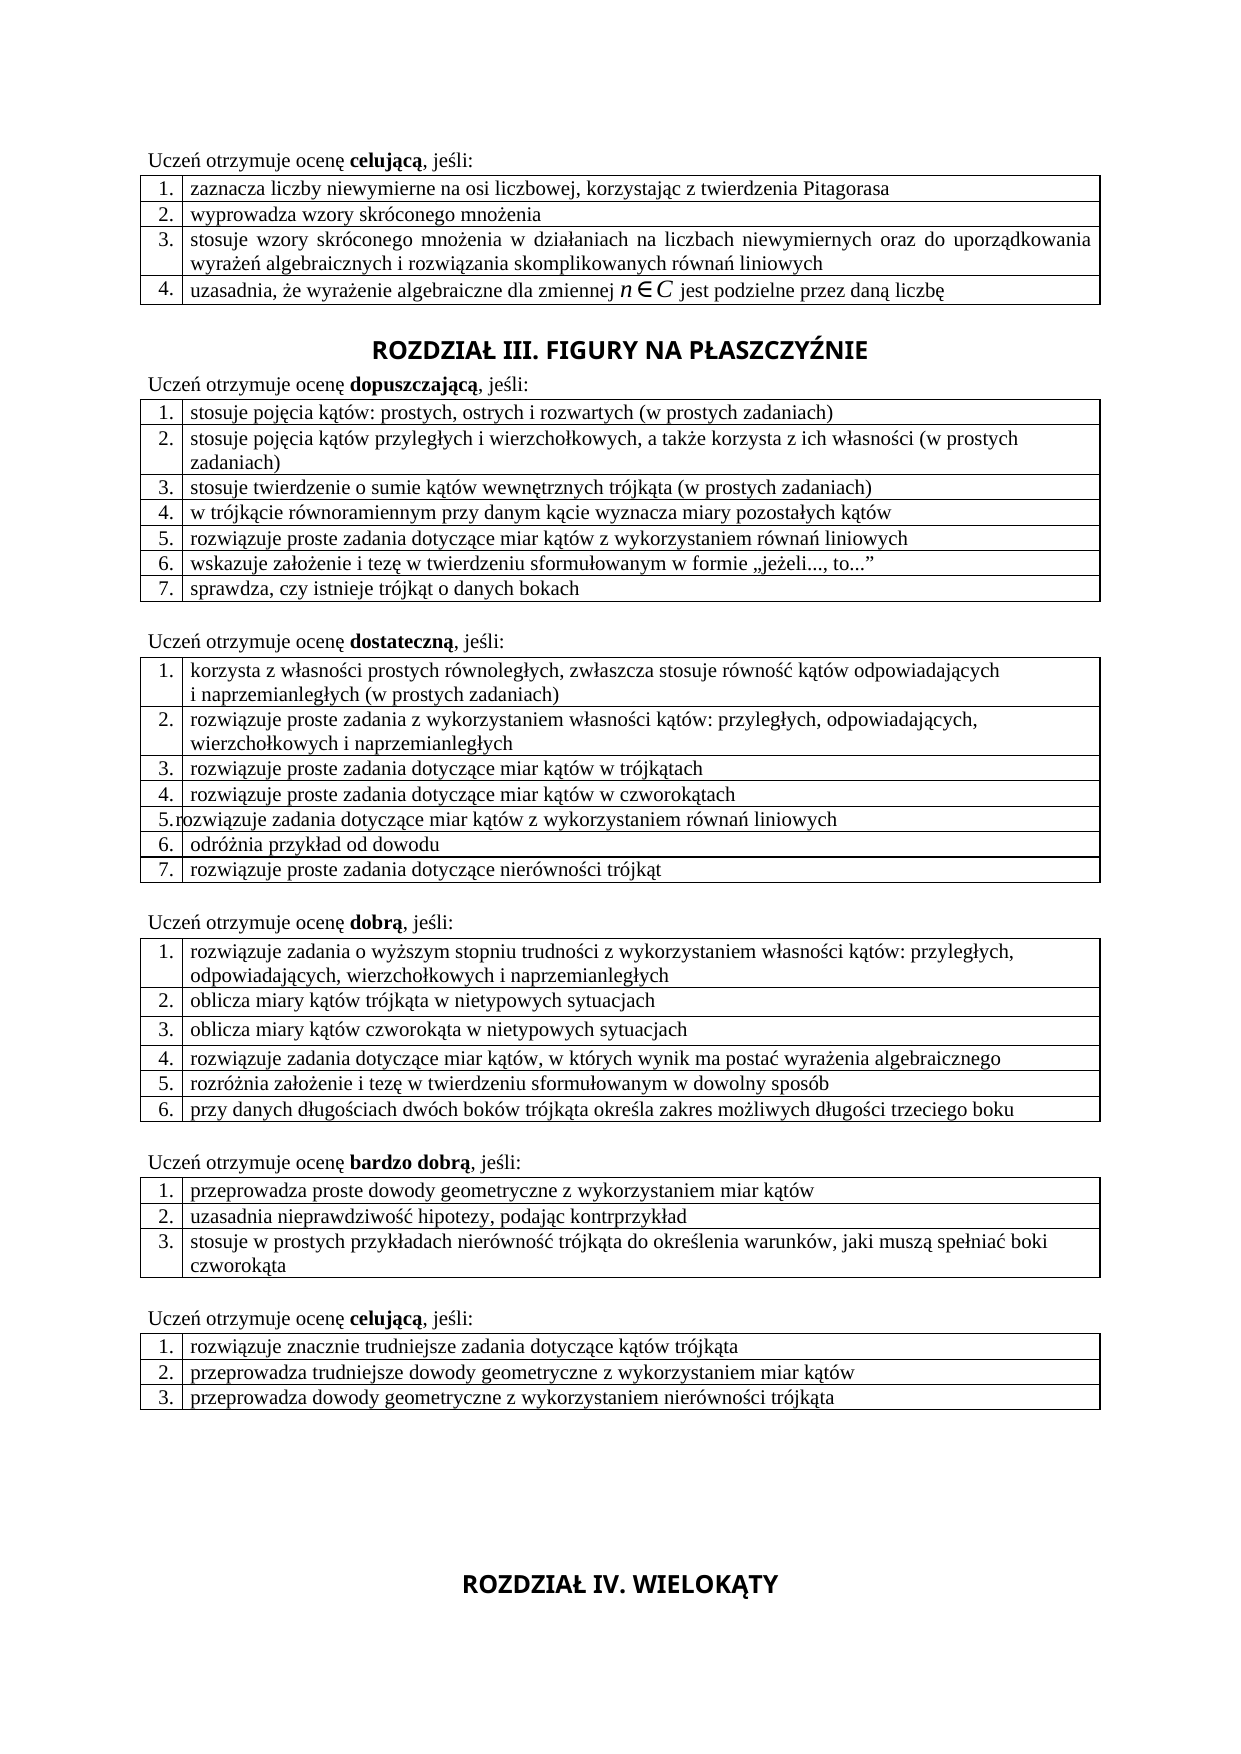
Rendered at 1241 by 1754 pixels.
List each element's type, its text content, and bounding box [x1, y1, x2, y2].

table_cell odróżnia przykład od dowodu [183, 832, 1099, 856]
table_cell stosuje w prostych przykładach nierówność trójkąta do określenia warunków, jaki muszą spełniać boki czworokąta [183, 1229, 1099, 1277]
table_cell 3. [141, 475, 182, 499]
table_cell 4. [141, 500, 182, 524]
table_cell 5. [141, 1071, 182, 1096]
table_cell 6. [141, 832, 182, 856]
table_cell 4. [141, 276, 182, 304]
table_cell 5. [141, 807, 182, 831]
text Uczeń otrzymuje ocenę dopuszczającą, jeśli: [148, 371, 1093, 396]
text Uczeń otrzymuje ocenę celującą, jeśli: [148, 1306, 1093, 1330]
table_cell 7. [141, 576, 182, 601]
text Uczeń otrzymuje ocenę dostateczną, jeśli: [148, 629, 1093, 653]
table_cell przeprowadza dowody geometryczne z wykorzystaniem nierówności trójkąta [183, 1385, 1099, 1409]
table_cell rozwiązuje proste zadania dotyczące miar kątów w czworokątach [183, 781, 1099, 806]
table_cell 2. [141, 988, 182, 1016]
table_cell stosuje twierdzenie o sumie kątów wewnętrznych trójkąta (w prostych zadaniach) [183, 475, 1099, 499]
table_header 1. [141, 400, 182, 424]
table_cell 3. [141, 1385, 182, 1409]
text ROZDZIAŁ III. FIGURY NA PŁASZCZYŹNIE [148, 332, 1093, 366]
table_cell rozwiązuje zadania dotyczące miar kątów z wykorzystaniem równań liniowych [183, 807, 1099, 831]
table_header 1. [141, 939, 182, 987]
table_cell 2. [141, 1360, 182, 1384]
text Uczeń otrzymuje ocenę dobrą, jeśli: [148, 910, 1093, 934]
table_cell uzasadnia nieprawdziwość hipotezy, podając kontrprzykład [183, 1204, 1099, 1228]
table_cell rozwiązuje proste zadania z wykorzystaniem własności kątów: przyległych, odpowiadających, wierzchołkowych i naprzemianległych [183, 707, 1099, 755]
table_cell oblicza miary kątów czworokąta w nietypowych sytuacjach [183, 1017, 1099, 1045]
table_header 1. [141, 1334, 182, 1358]
table_header przeprowadza proste dowody geometryczne z wykorzystaniem miar kątów [183, 1178, 1099, 1202]
table_cell 6. [141, 551, 182, 575]
table_cell stosuje wzory skróconego mnożenia w działaniach na liczbach niewymiernych oraz do uporządkowania wyrażeń algebraicznych i rozwiązania skomplikowanych równań liniowych [183, 227, 1099, 275]
table_cell 4. [141, 781, 182, 806]
table_cell sprawdza, czy istnieje trójkąt o danych bokach [183, 576, 1099, 601]
table_header 1. [141, 658, 182, 706]
table_cell stosuje pojęcia kątów przyległych i wierzchołkowych, a także korzysta z ich własności (w prostych zadaniach) [183, 425, 1099, 474]
table_cell 2. [141, 707, 182, 755]
table_header zaznacza liczby niewymierne na osi liczbowej, korzystając z twierdzenia Pitagorasa [183, 176, 1099, 201]
table_cell uzasadnia, że wyrażenie algebraiczne dla zmiennej jest podzielne przez daną liczbę [183, 276, 1099, 304]
table_cell 4. [141, 1046, 182, 1070]
table_cell rozwiązuje proste zadania dotyczące miar kątów w trójkątach [183, 756, 1099, 780]
table_cell 3. [141, 227, 182, 275]
table_cell 3. [141, 1017, 182, 1045]
table_header rozwiązuje znacznie trudniejsze zadania dotyczące kątów trójkąta [183, 1334, 1099, 1358]
text Uczeń otrzymuje ocenę bardzo dobrą, jeśli: [148, 1149, 1093, 1174]
table_cell 7. [141, 858, 182, 882]
text Uczeń otrzymuje ocenę celującą, jeśli: [148, 148, 1093, 172]
table_cell rozwiązuje zadania dotyczące miar kątów, w których wynik ma postać wyrażenia algebraicznego [183, 1046, 1099, 1070]
table_header stosuje pojęcia kątów: prostych, ostrych i rozwartych (w prostych zadaniach) [183, 400, 1099, 424]
table_cell wskazuje założenie i tezę w twierdzeniu sformułowanym w formie „jeżeli..., to...” [183, 551, 1099, 575]
table_cell 3. [141, 1229, 182, 1277]
text ROZDZIAŁ IV. WIELOKĄTY [148, 1567, 1093, 1601]
table_cell 6. [141, 1097, 182, 1121]
table_cell rozwiązuje proste zadania dotyczące nierówności trójkąt [183, 858, 1099, 882]
table_cell wyprowadza wzory skróconego mnożenia [183, 202, 1099, 226]
table_cell w trójkącie równoramiennym przy danym kącie wyznacza miary pozostałych kątów [183, 500, 1099, 524]
table_cell 5. [141, 526, 182, 550]
table_cell przy danych długościach dwóch boków trójkąta określa zakres możliwych długości trzeciego boku [183, 1097, 1099, 1121]
table_cell rozwiązuje proste zadania dotyczące miar kątów z wykorzystaniem równań liniowych [183, 526, 1099, 550]
table_header 1. [141, 1178, 182, 1202]
table_header rozwiązuje zadania o wyższym stopniu trudności z wykorzystaniem własności kątów: przyległych, odpowiadających, wierzchołkowych i naprzemianległych [183, 939, 1099, 987]
table_cell rozróżnia założenie i tezę w twierdzeniu sformułowanym w dowolny sposób [183, 1071, 1099, 1096]
table_cell 2. [141, 1204, 182, 1228]
table_cell 3. [141, 756, 182, 780]
table_cell 2. [141, 425, 182, 474]
table_cell oblicza miary kątów trójkąta w nietypowych sytuacjach [183, 988, 1099, 1016]
table_cell 2. [141, 202, 182, 226]
table_cell przeprowadza trudniejsze dowody geometryczne z wykorzystaniem miar kątów [183, 1360, 1099, 1384]
table_header 1. [141, 176, 182, 201]
table_header korzysta z własności prostych równoległych, zwłaszcza stosuje równość kątów odpowiadających i naprzemianległych (w prostych zadaniach) [183, 658, 1099, 706]
